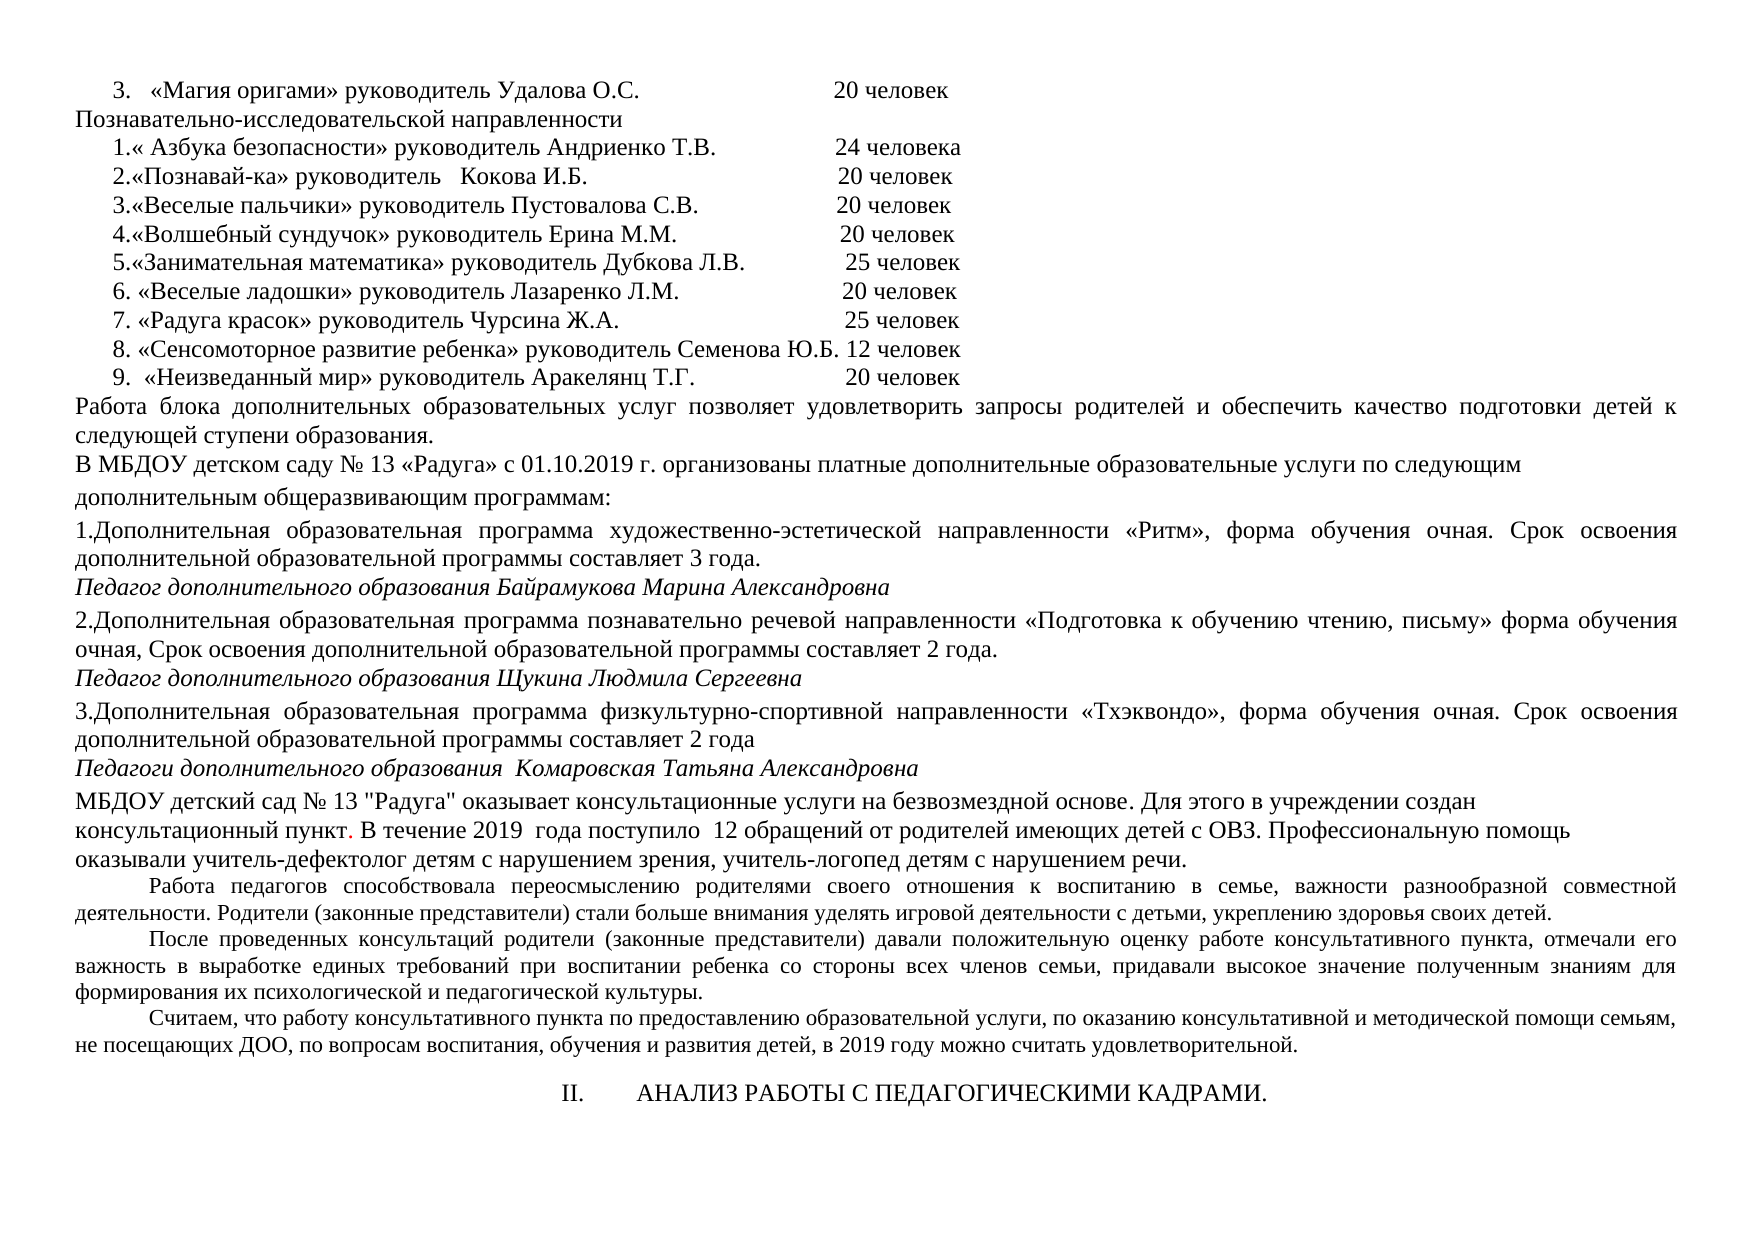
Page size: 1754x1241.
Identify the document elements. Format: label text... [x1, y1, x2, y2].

text 5.«Занимательная математика» руководитель Дубкова Л.В. 25 человек [112, 247, 1679, 276]
list 1.Дополнительная образовательная программа художественно-эстетической направленности «Ритм», форма обучения очная. Срок освоения дополнительной образовательной программы составляет 3 года. [75, 515, 1679, 572]
text Познавательно-исследовательской направленности [75, 104, 1679, 132]
text 1.« Азбука безопасности» руководитель Андриенко Т.В. 24 человека [112, 132, 1679, 161]
text 8. «Сенсомоторное развитие ребенка» руководитель Семенова Ю.Б. 12 человек [112, 334, 1679, 362]
text В МБДОУ детском саду № 13 «Радуга» с 01.10.2019 г. организованы платные дополнительные образовательные услуги по следующим дополнительным общеразвивающим программам: [75, 449, 1679, 511]
text После проведенных консультаций родители (законные представители) давали положительную оценку работе консультативного пункта, отмечали его важность в выработке единых требований при воспитании ребенка со стороны всех членов семьи, придавали высокое значение полученным знаниям для формирования их психологической и педагогической культуры. [75, 925, 1679, 1004]
text Педагог дополнительного образования Байрамукова Марина Александровна [75, 572, 1679, 601]
text Работа педагогов способствовала переосмыслению родителями своего отношения к воспитанию в семье, важности разнообразной совместной деятельности. Родители (законные представители) стали больше внимания уделять игровой деятельности с детьми, укреплению здоровья своих детей. [75, 873, 1679, 925]
text МБДОУ детский сад № 13 "Радуга" оказывает консультационные услуги на безвозмездной основе. Для этого в учреждении создан консультационный пункт. В течение 2019 года поступило 12 обращений от родителей имеющих детей с ОВЗ. Профессиональную помощь оказывали учитель-дефектолог детям с нарушением зрения, учитель-логопед детям с нарушением речи. [75, 786, 1679, 873]
list «Магия оригами» руководитель Удалова О.С. 20 человек [112, 75, 1679, 104]
text 9. «Неизведанный мир» руководитель Аракелянц Т.Г. 20 человек [112, 362, 1679, 391]
text Педагоги дополнительного образования Комаровская Татьяна Александровна [75, 753, 1679, 782]
text 2.«Познавай-ка» руководитель Кокова И.Б. 20 человек [112, 161, 1679, 190]
list 2.Дополнительная образовательная программа познавательно речевой направленности «Подготовка к обучению чтению, письму» форма обучения очная, Срок освоения дополнительной образовательной программы составляет 2 года. [75, 605, 1679, 663]
text Считаем, что работу консультативного пункта по предоставлению образовательной услуги, по оказанию консультативной и методической помощи семьям, не посещающих ДОО, по вопросам воспитания, обучения и развития детей, в 2019 году можно считать удовлетворительной. [75, 1004, 1679, 1057]
list 3.Дополнительная образовательная программа физкультурно-спортивной направленности «Тхэквондо», форма обучения очная. Срок освоения дополнительной образовательной программы составляет 2 года [75, 696, 1679, 753]
text 3.«Веселые пальчики» руководитель Пустовалова С.В. 20 человек [112, 190, 1679, 219]
text 4.«Волшебный сундучок» руководитель Ерина М.М. 20 человек [112, 219, 1679, 247]
text 7. «Радуга красок» руководитель Чурсина Ж.А. 25 человек [75, 305, 1679, 334]
list АНАЛИЗ РАБОТЫ С ПЕДАГОГИЧЕСКИМИ КАДРАМИ. [150, 1078, 1679, 1107]
text 6. «Веселые ладошки» руководитель Лазаренко Л.М. 20 человек [112, 276, 1679, 305]
text Работа блока дополнительных образовательных услуг позволяет удовлетворить запросы родителей и обеспечить качество подготовки детей к следующей ступени образования. [75, 391, 1679, 449]
text Педагог дополнительного образования Щукина Людмила Сергеевна [75, 663, 1679, 692]
